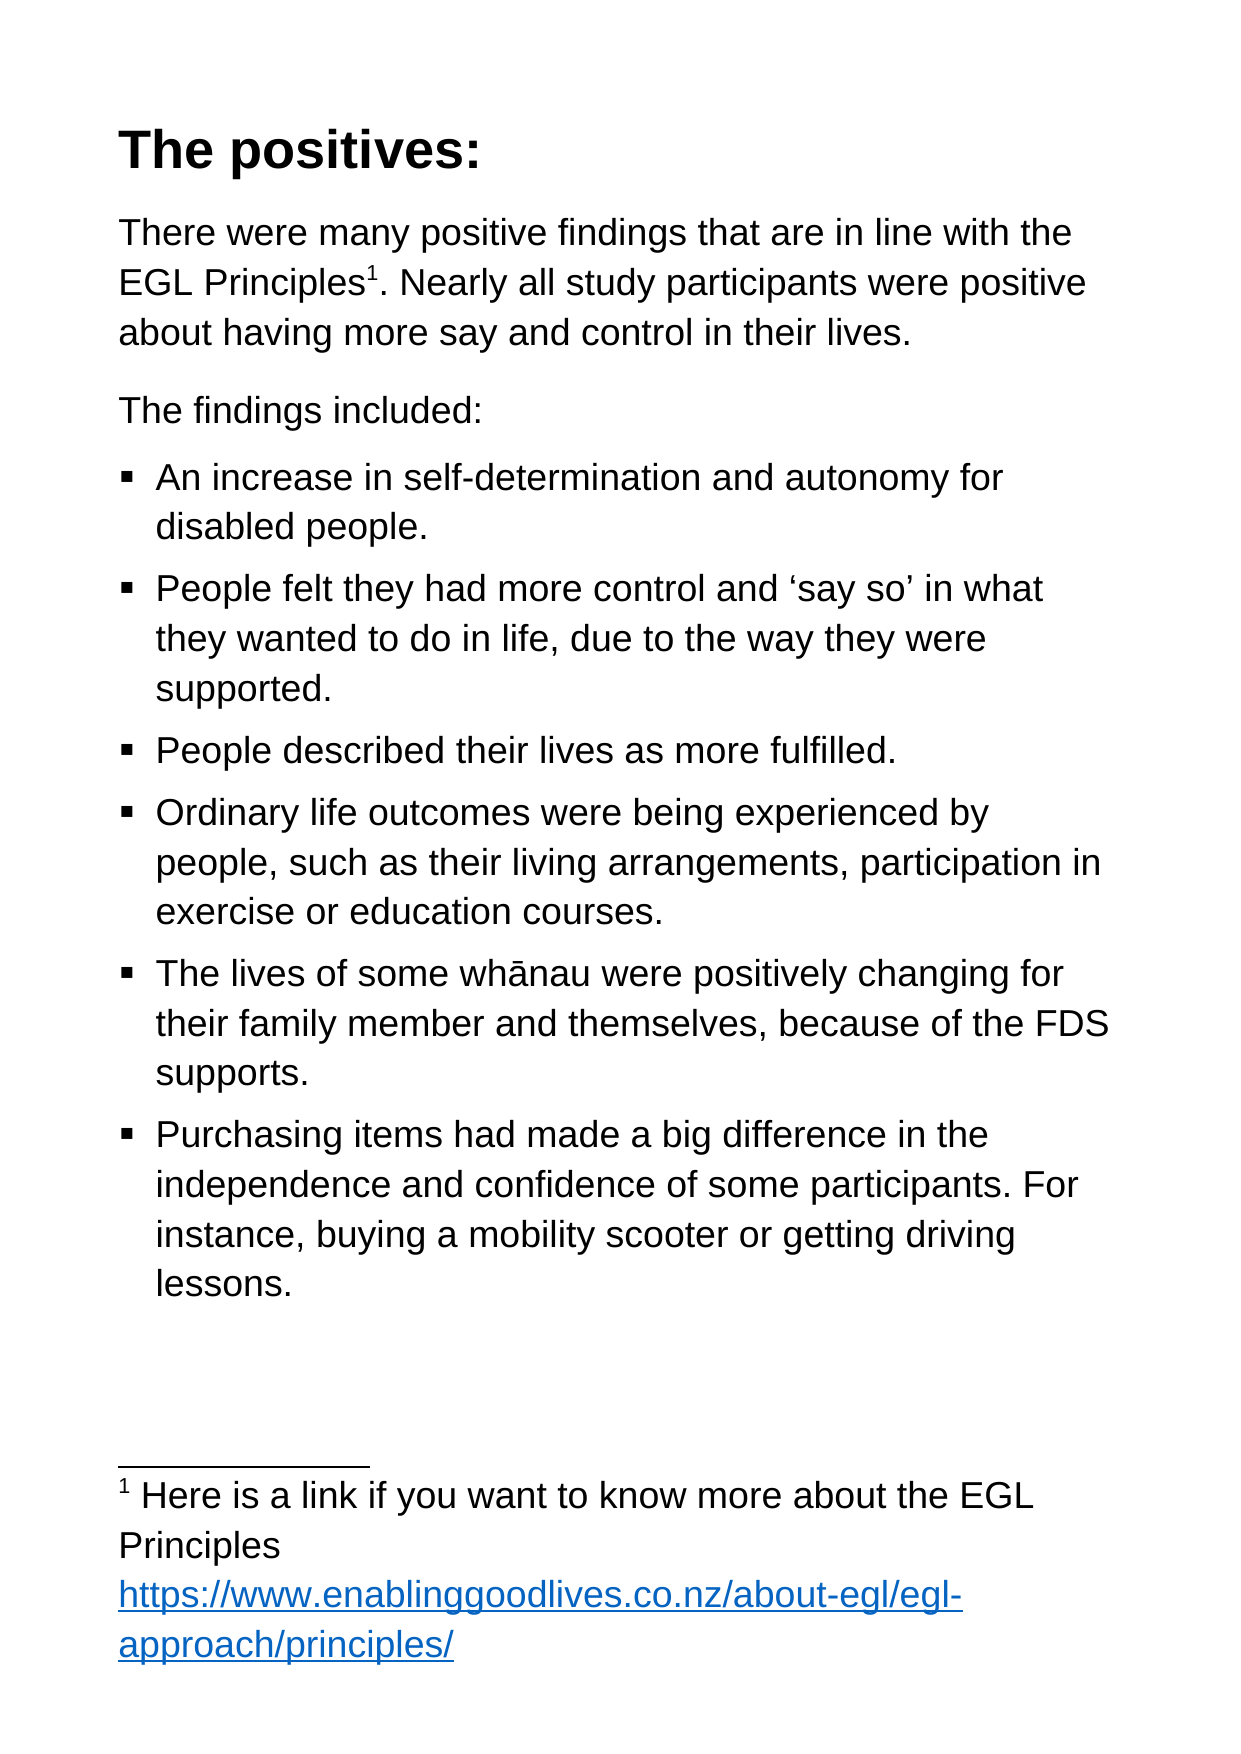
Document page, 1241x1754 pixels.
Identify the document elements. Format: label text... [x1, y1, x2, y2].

list Ordinary life outcomes were being experienced by people, such as their living arrangements, participation in exercise or education courses. [118, 790, 1122, 932]
text There were many positive findings that are in line with the EGL Principles. Nearly all study participants were positive about having more say and control in their lives. [118, 211, 1122, 353]
subtitle The positives: [118, 118, 1122, 180]
list Purchasing items had made a big difference in the independence and confidence of some participants. For instance, buying a mobility scooter or getting driving lessons. [118, 1113, 1122, 1305]
list An increase in self-determination and autonomy for disabled people. [118, 455, 1122, 547]
list The lives of some whānau were positively changing for their family member and themselves, because of the FDS supports. [118, 951, 1122, 1094]
list People felt they had more control and ‘say so’ in what they wanted to do in life, due to the way they were supported. [118, 566, 1122, 709]
list People described their lives as more fulfilled. [118, 728, 1122, 771]
text The findings included: [118, 388, 1122, 432]
